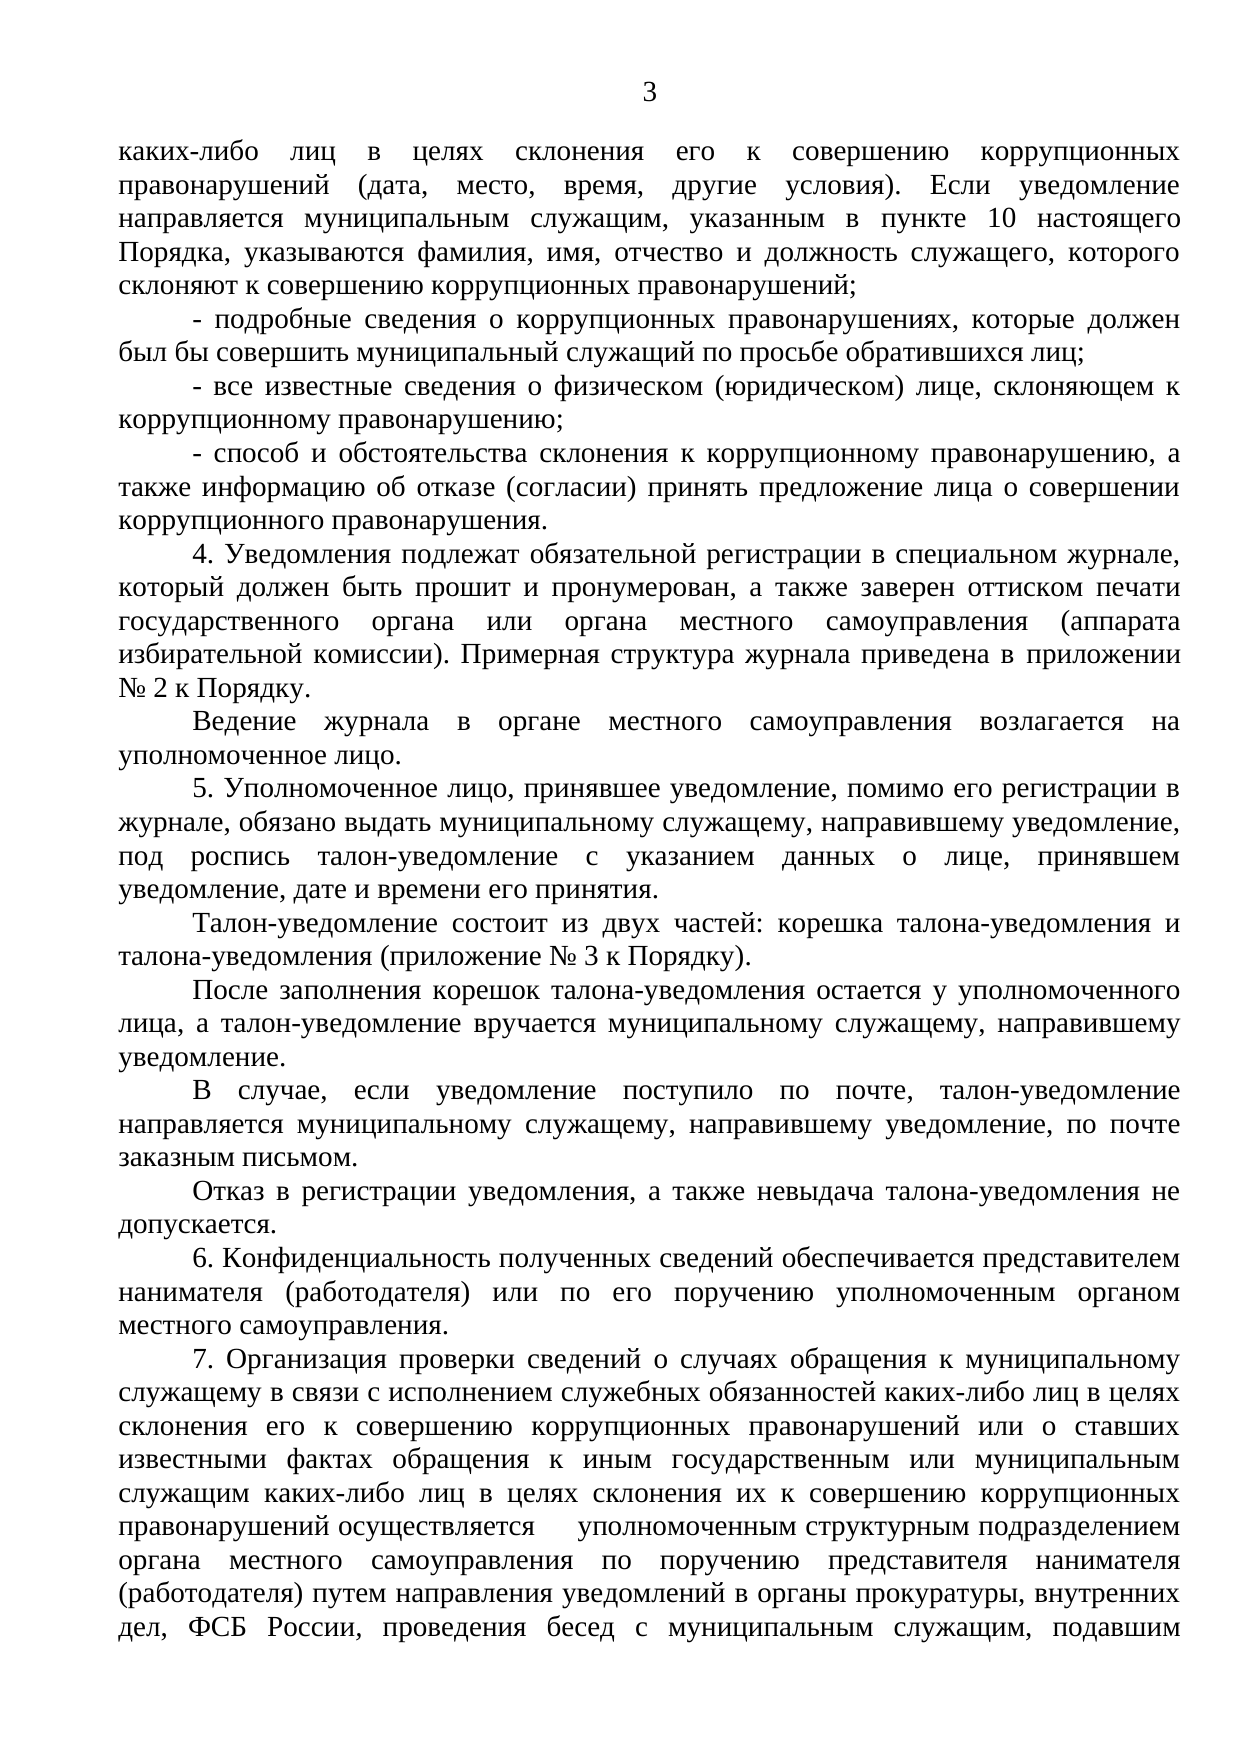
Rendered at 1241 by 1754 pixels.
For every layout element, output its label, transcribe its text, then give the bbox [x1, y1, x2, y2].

text Отказ в регистрации уведомления, а также невыдача талона-уведомления не допускается. [118, 1173, 1181, 1240]
text 6. Конфиденциальность полученных сведений обеспечивается представителем нанимателя (работодателя) или по его поручению уполномоченным органом местного самоуправления. [118, 1240, 1181, 1341]
text Ведение журнала в органе местного самоуправления возлагается на уполномоченное лицо. [118, 703, 1181, 771]
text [118, 1341, 1181, 1643]
text - способ и обстоятельства склонения к коррупционному правонарушению, а также информацию об отказе (согласии) принять предложение лица о совершении коррупционного правонарушения. [118, 435, 1181, 536]
text 5. Уполномоченное лицо, принявшее уведомление, помимо его регистрации в журнале, обязано выдать муниципальному служащему, направившему уведомление, под роспись талон-уведомление с указанием данных о лице, принявшем уведомление, дате и времени его принятия. [118, 771, 1181, 905]
text В случае, если уведомление поступило по почте, талон-уведомление направляется муниципальному служащему, направившему уведомление, по почте заказным письмом. [118, 1072, 1181, 1173]
text После заполнения корешок талона-уведомления остается у уполномоченного лица, а талон-уведомление вручается муниципальному служащему, направившему уведомление. [118, 972, 1181, 1072]
text - все известные сведения о физическом (юридическом) лице, склоняющем к коррупционному правонарушению; [118, 368, 1181, 435]
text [118, 133, 1181, 301]
text Талон-уведомление состоит из двух частей: корешка талона-уведомления и талона-уведомления (приложение № 3 к Порядку). [118, 905, 1181, 972]
text 4. Уведомления подлежат обязательной регистрации в специальном журнале, который должен быть прошит и пронумерован, а также заверен оттиском печати государственного органа или органа местного самоуправления (аппарата избирательной комиссии). Примерная структура журнала приведена в приложении № 2 к Порядку. [118, 536, 1181, 703]
text - подробные сведения о коррупционных правонарушениях, которые должен был бы совершить муниципальный служащий по просьбе обратившихся лиц; [118, 301, 1181, 368]
